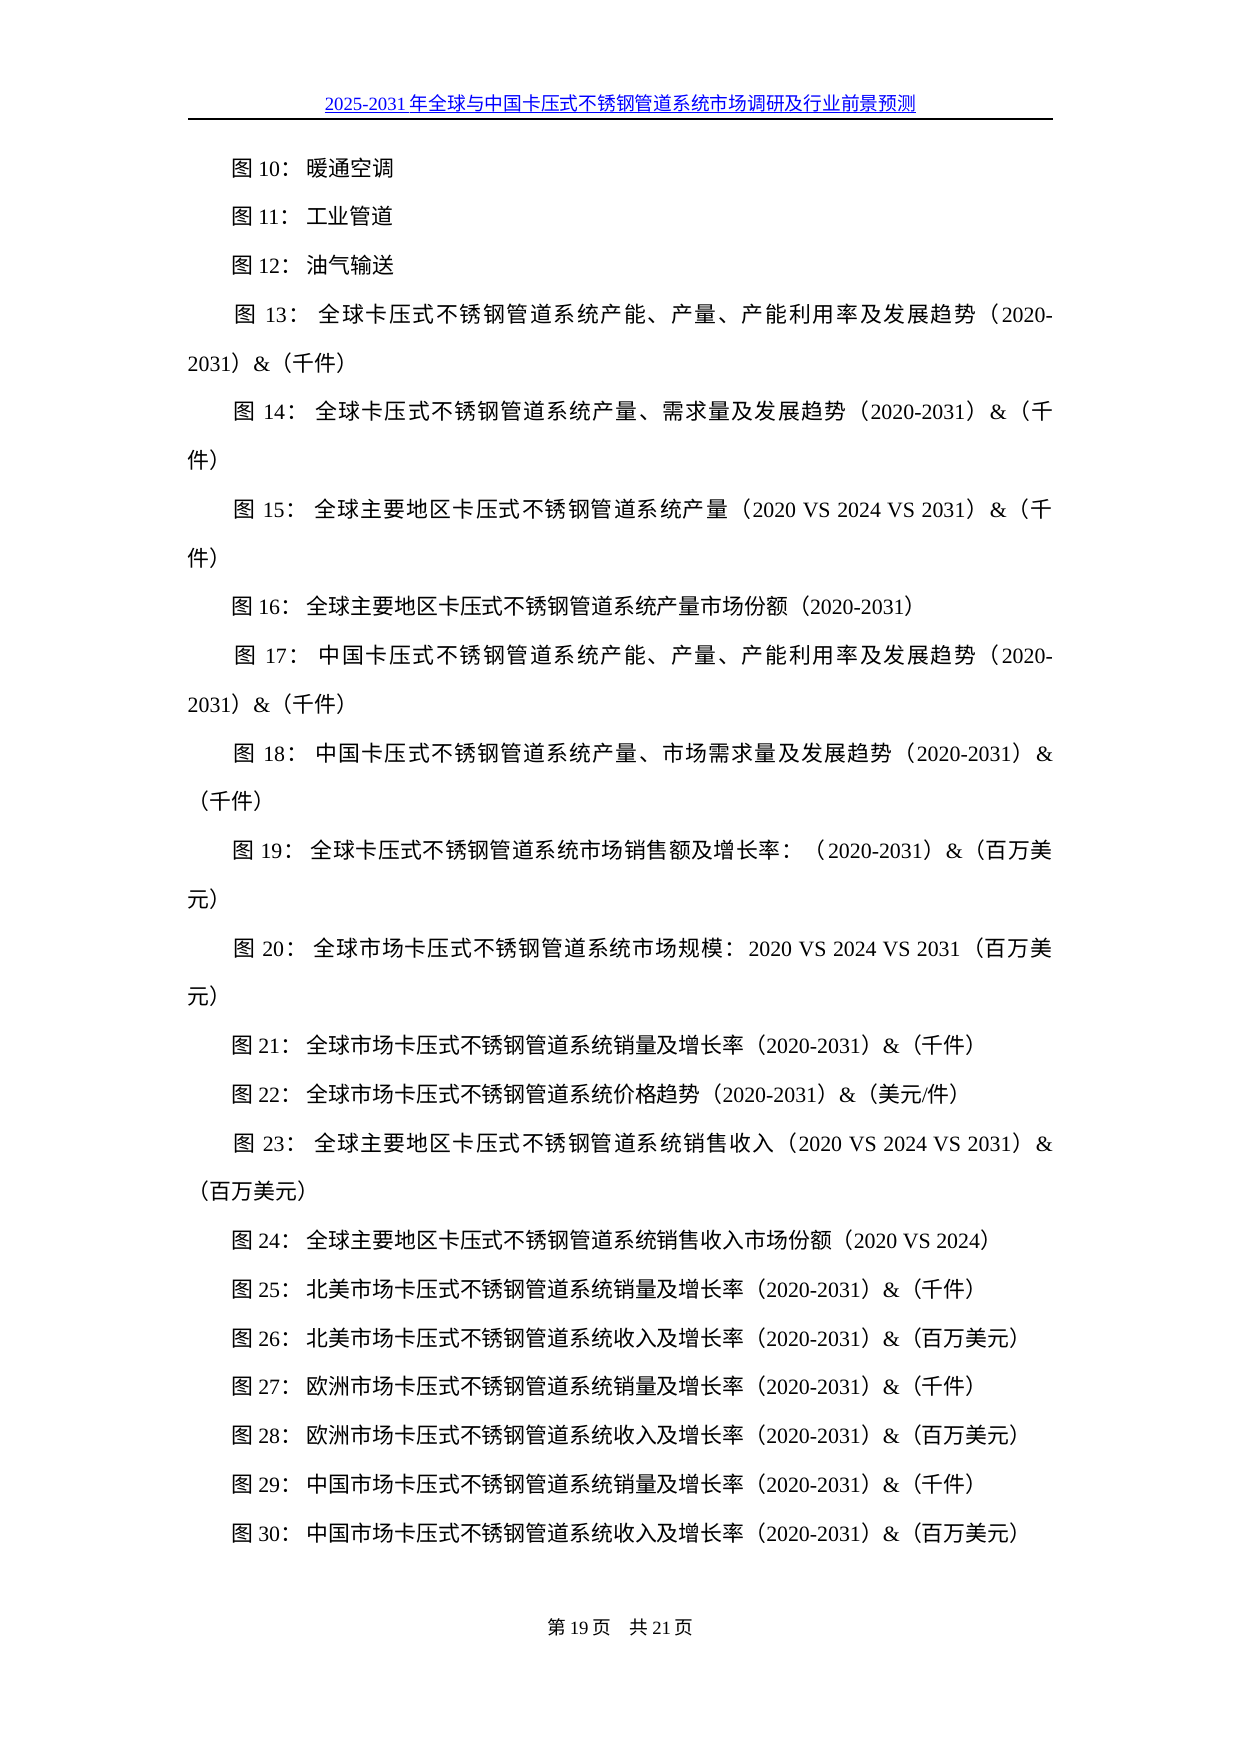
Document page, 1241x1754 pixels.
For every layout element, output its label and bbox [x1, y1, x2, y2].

text [187, 150, 1053, 1548]
